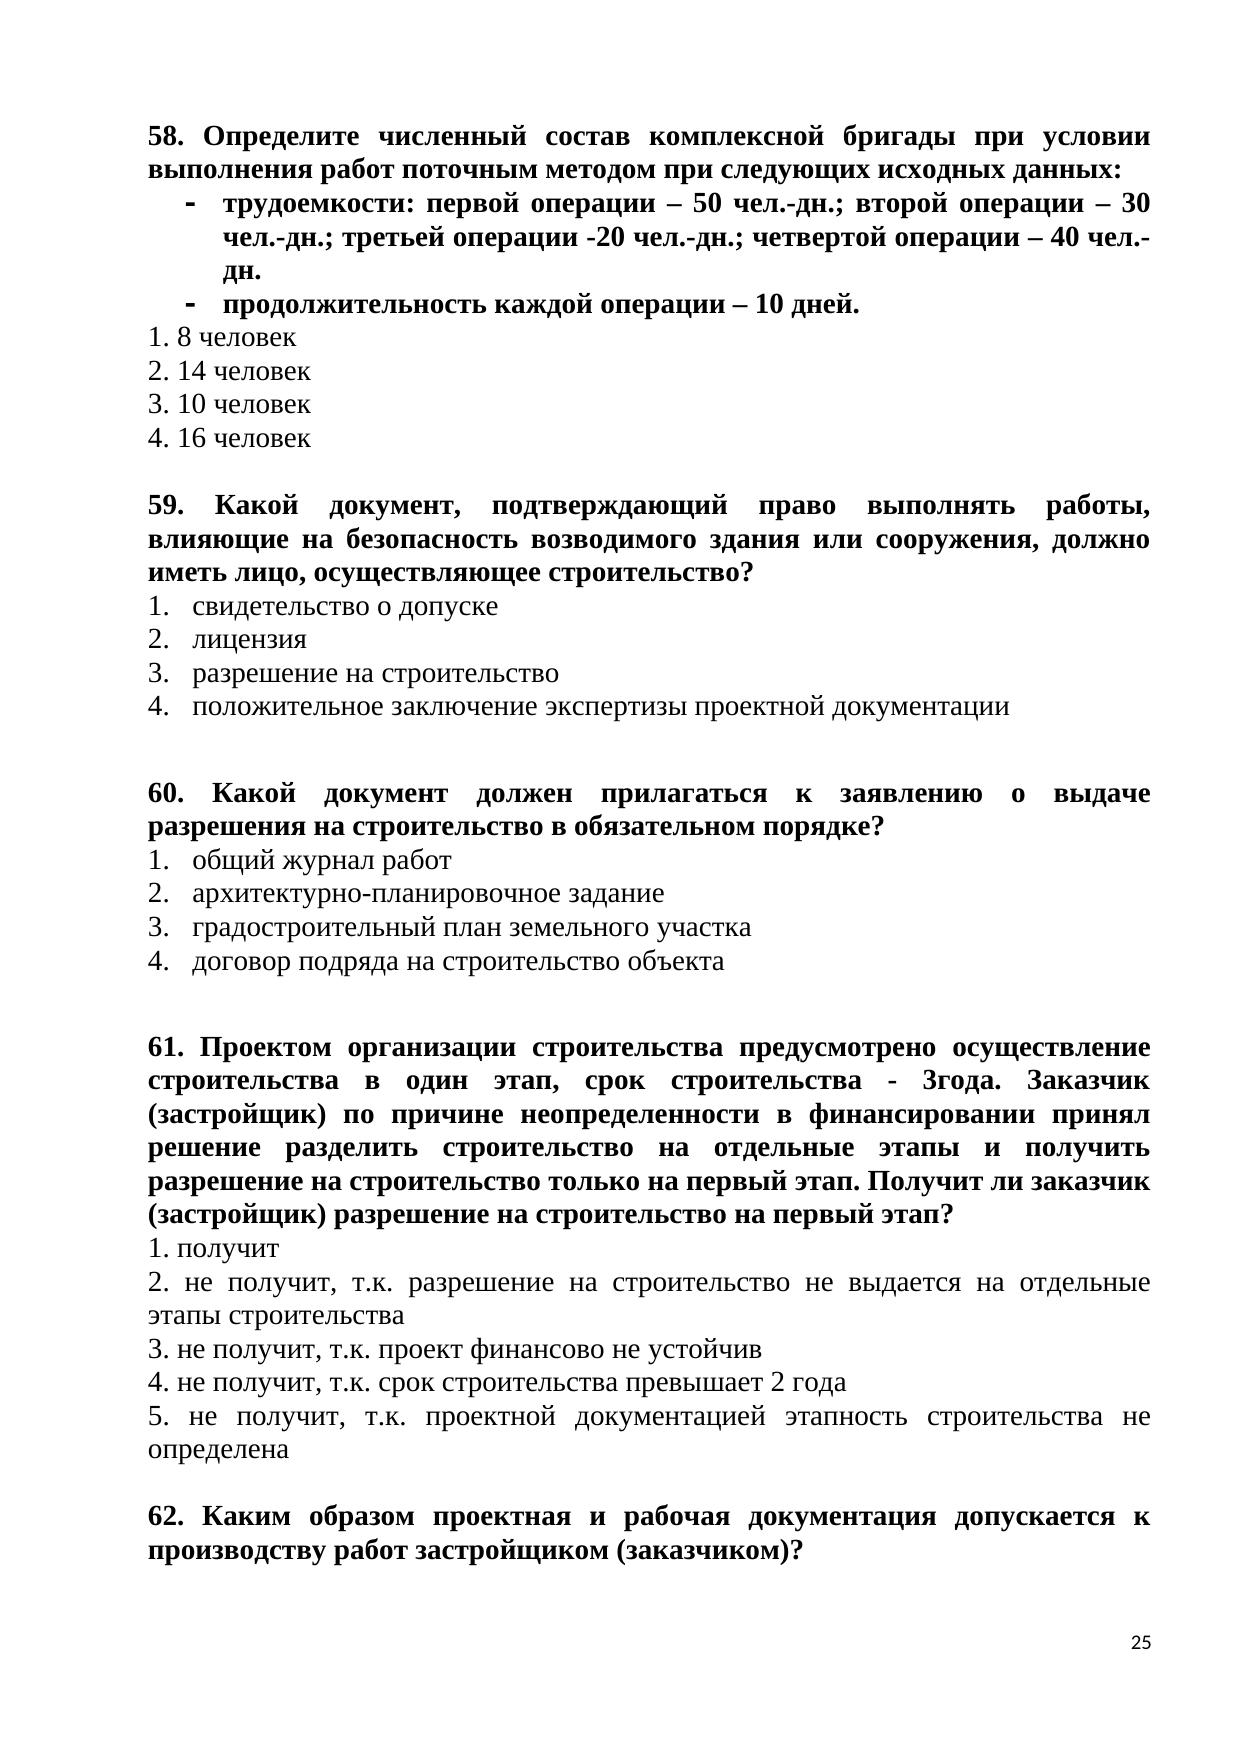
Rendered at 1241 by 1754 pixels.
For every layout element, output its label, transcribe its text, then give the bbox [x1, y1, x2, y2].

list продолжительность каждой операции – 10 дней. [185, 286, 1152, 319]
text 5. не получит, т.к. проектной документацией этапность строительства не определена [148, 1398, 1152, 1465]
list общий журнал работ [148, 842, 1152, 876]
text 4. 16 человек [148, 420, 1152, 454]
text 3. 10 человек [148, 387, 1152, 420]
list 59. Какой документ, подтверждающий право выполнять работы, влияющие на безопасность возводимого здания или сооружения, должно иметь лицо, осуществляющее строительство? [148, 487, 1152, 588]
text 1. получит [148, 1230, 1152, 1264]
text 62. Каким образом проектная и рабочая документация допускается к производству работ застройщиком (заказчиком)? [148, 1498, 1152, 1566]
list договор подряда на строительство объекта [148, 943, 1152, 976]
text 58. Определите численный состав комплексной бригады при условии выполнения работ поточным методом при следующих исходных данных: [148, 118, 1152, 185]
list лицензия [148, 621, 1152, 655]
list разрешение на строительство [148, 655, 1152, 688]
list архитектурно-планировочное задание [148, 876, 1152, 909]
text 2. 14 человек [148, 353, 1152, 387]
list трудоемкости: первой операции – 50 чел.-дн.; второй операции – 30 чел.-дн.; третьей операции -20 чел.-дн.; четвертой операции – 40 чел.-дн. [185, 185, 1152, 286]
text 2. не получит, т.к. разрешение на строительство не выдается на отдельные этапы строительства [148, 1264, 1152, 1331]
text 4. не получит, т.к. срок строительства превышает 2 года [148, 1364, 1152, 1398]
list положительное заключение экспертизы проектной документации [148, 688, 1152, 722]
text 60. Какой документ должен прилагаться к заявлению о выдаче разрешения на строительство в обязательном порядке? [148, 775, 1152, 842]
text 3. не получит, т.к. проект финансово не устойчив [148, 1331, 1152, 1364]
text 1. 8 человек [148, 319, 1152, 353]
list градостроительный план земельного участка [148, 909, 1152, 943]
text 61. Проектом организации строительства предусмотрено осуществление строительства в один этап, срок строительства - 3года. Заказчик (застройщик) по причине неопределенности в финансировании принял решение разделить строительство на отдельные этапы и получить разрешение на строительство только на первый этап. Получит ли заказчик (застройщик) разрешение на строительство на первый этап? [148, 1029, 1152, 1230]
list свидетельство о допуске [148, 588, 1152, 621]
